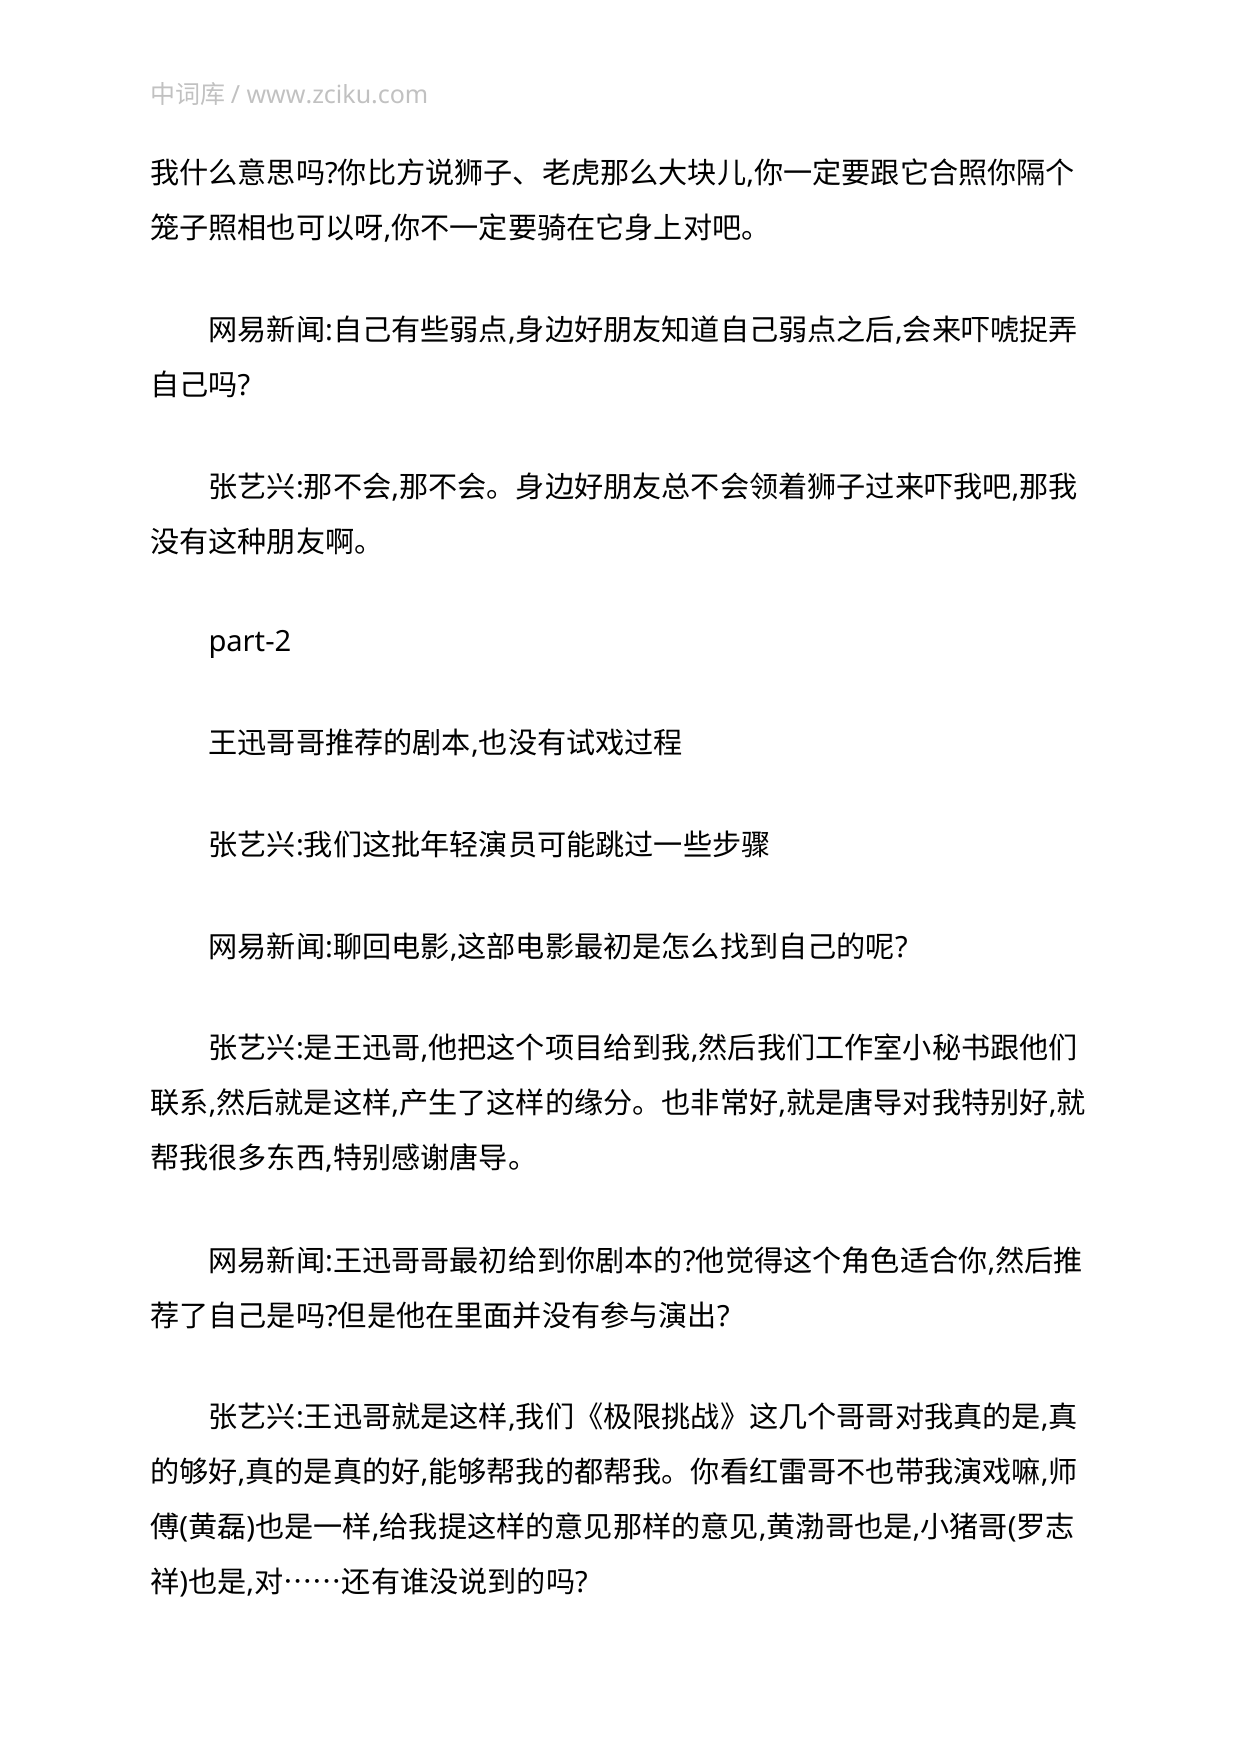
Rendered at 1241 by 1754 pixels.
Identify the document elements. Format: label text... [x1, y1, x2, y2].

text 张艺兴:那不会,那不会。身边好朋友总不会领着狮子过来吓我吧,那我没有这种朋友啊。 [150, 464, 1090, 561]
text part-2 [150, 621, 1090, 660]
text 张艺兴:我们这批年轻演员可能跳过一些步骤 [150, 821, 1090, 863]
text 张艺兴:王迅哥就是这样,我们《极限挑战》这几个哥哥对我真的是,真的够好,真的是真的好,能够帮我的都帮我。你看红雷哥不也带我演戏嘛,师傅(黄磊)也是一样,给我提这样的意见那样的意见,黄渤哥也是,小猪哥(罗志祥)也是,对……还有谁没说到的吗? [150, 1394, 1090, 1601]
text 王迅哥哥推荐的剧本,也没有试戏过程 [150, 719, 1090, 762]
text 网易新闻:聊回电影,这部电影最初是怎么找到自己的呢? [150, 923, 1090, 966]
text 网易新闻:王迅哥哥最初给到你剧本的?他觉得这个角色适合你,然后推荐了自己是吗?但是他在里面并没有参与演出? [150, 1237, 1090, 1334]
text 张艺兴:是王迅哥,他把这个项目给到我,然后我们工作室小秘书跟他们联系,然后就是这样,产生了这样的缘分。也非常好,就是唐导对我特别好,就帮我很多东西,特别感谢唐导。 [150, 1025, 1090, 1177]
text 网易新闻:自己有些弱点,身边好朋友知道自己弱点之后,会来吓唬捉弄自己吗? [150, 307, 1090, 404]
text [150, 150, 1090, 247]
